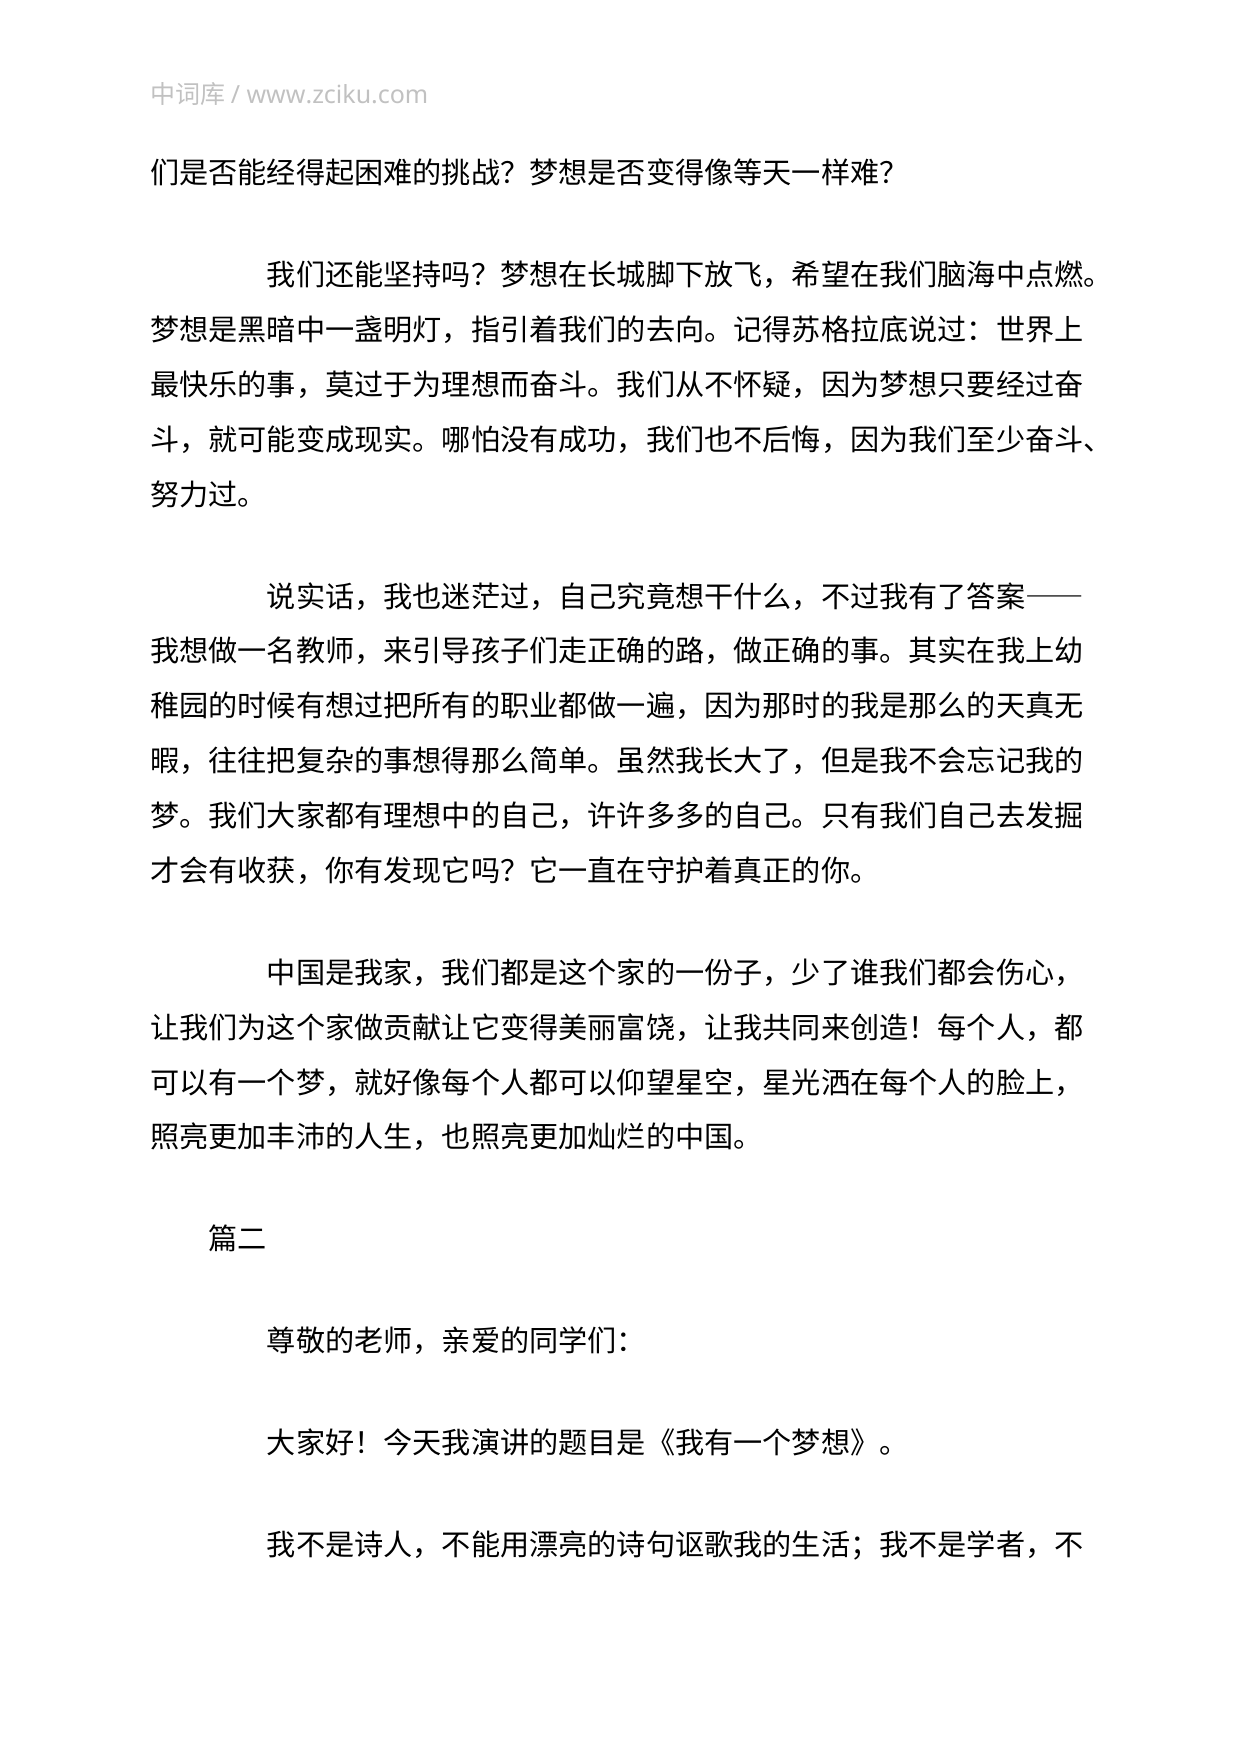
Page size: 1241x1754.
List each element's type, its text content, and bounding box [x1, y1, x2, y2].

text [150, 150, 1090, 192]
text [150, 1521, 1090, 1563]
text 尊敬的老师，亲爱的同学们： [150, 1318, 1090, 1360]
text 大家好！今天我演讲的题目是《我有一个梦想》。 [150, 1419, 1090, 1462]
text 中国是我家，我们都是这个家的一份子，少了谁我们都会伤心，让我们为这个家做贡献让它变得美丽富饶，让我共同来创造！每个人，都可以有一个梦，就好像每个人都可以仰望星空，星光洒在每个人的脸上，照亮更加丰沛的人生，也照亮更加灿烂的中国。 [150, 949, 1090, 1156]
text 篇二 [150, 1216, 1090, 1258]
text 我们还能坚持吗？梦想在长城脚下放飞，希望在我们脑海中点燃。梦想是黑暗中一盏明灯，指引着我们的去向。记得苏格拉底说过：世界上最快乐的事，莫过于为理想而奋斗。我们从不怀疑，因为梦想只要经过奋斗，就可能变成现实。哪怕没有成功，我们也不后悔，因为我们至少奋斗、努力过。 [150, 252, 1090, 514]
text 说实话，我也迷茫过，自己究竟想干什么，不过我有了答案——我想做一名教师，来引导孩子们走正确的路，做正确的事。其实在我上幼稚园的时候有想过把所有的职业都做一遍，因为那时的我是那么的天真无暇，往往把复杂的事想得那么简单。虽然我长大了，但是我不会忘记我的梦。我们大家都有理想中的自己，许许多多的自己。只有我们自己去发掘才会有收获，你有发现它吗？它一直在守护着真正的你。 [150, 573, 1090, 890]
